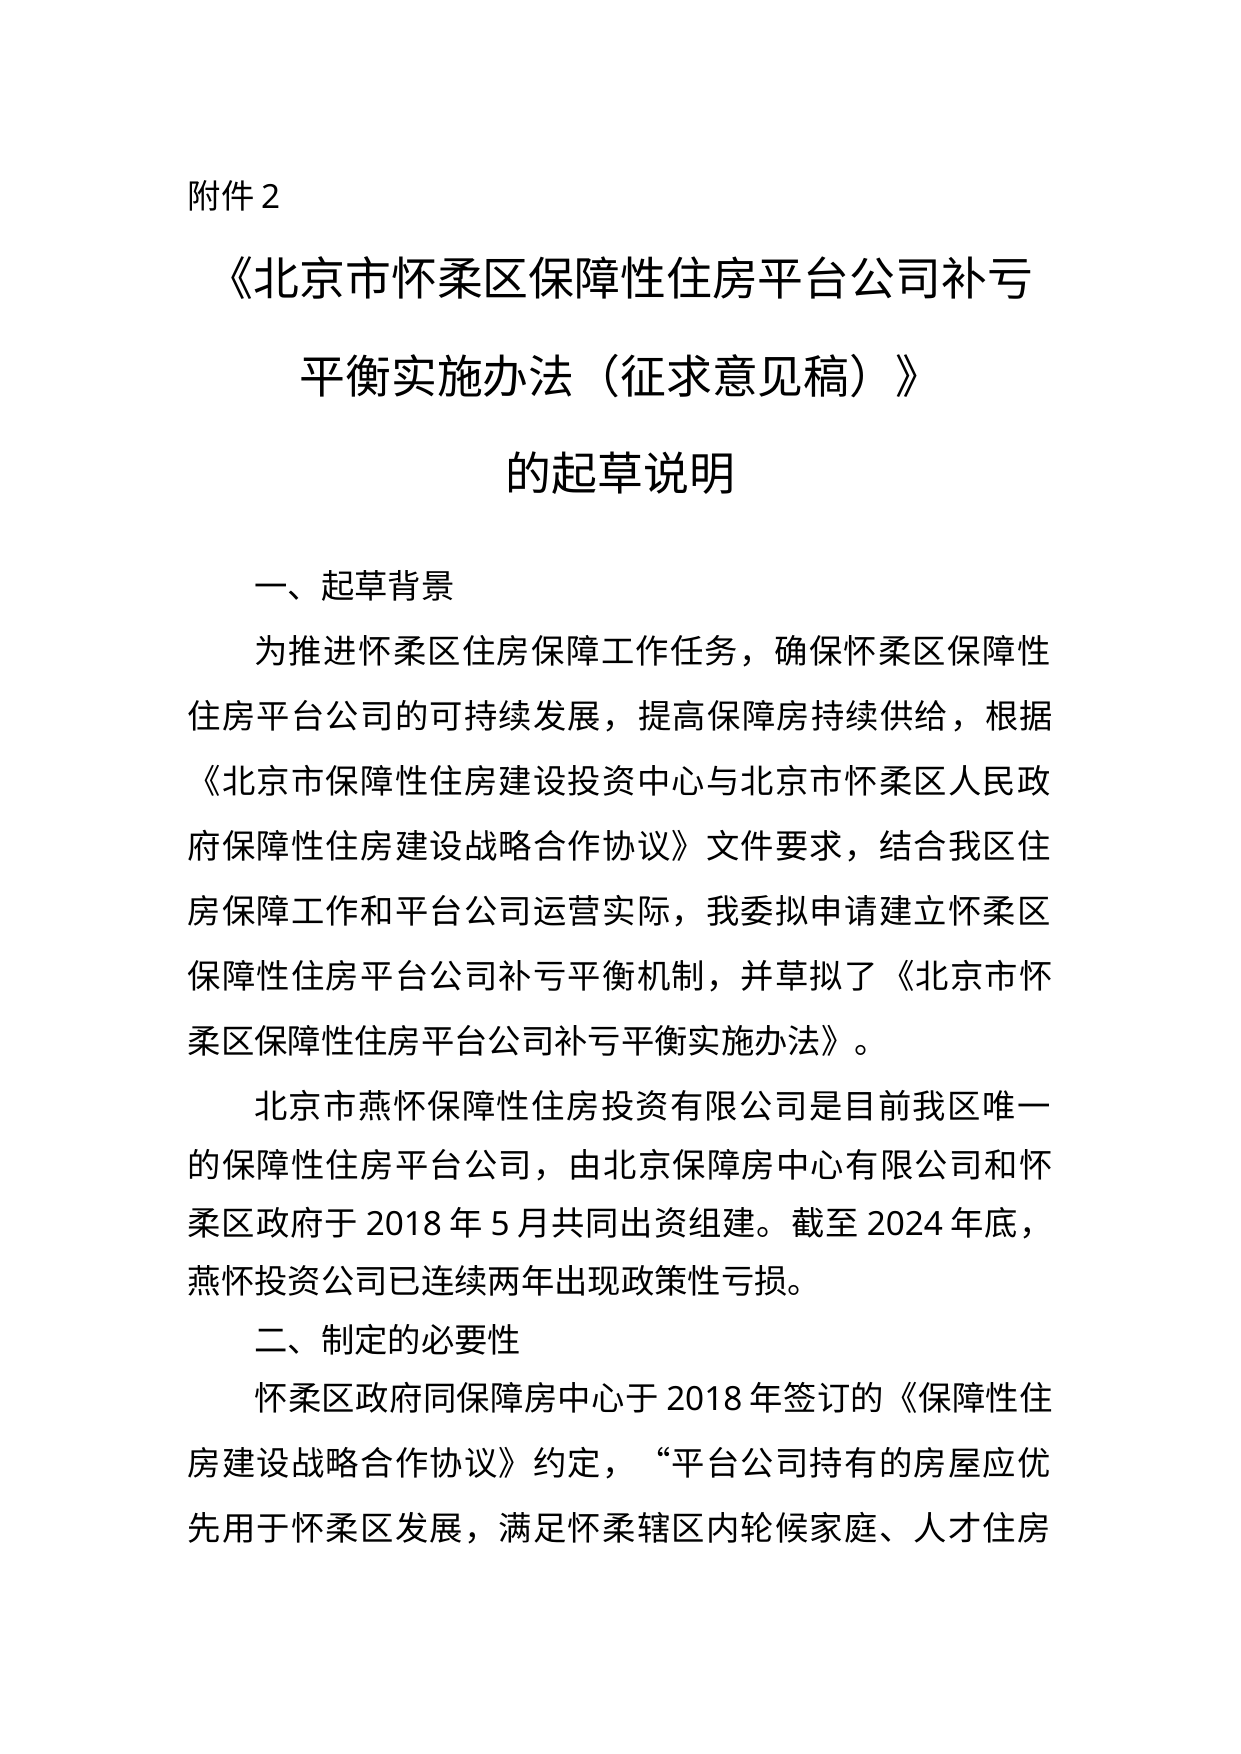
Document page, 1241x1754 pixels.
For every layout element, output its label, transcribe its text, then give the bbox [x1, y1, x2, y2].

text 的起草说明 [187, 422, 1053, 519]
list 一、起草背景 [187, 552, 1053, 617]
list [187, 1364, 1053, 1559]
text 二、制定的必要性 [187, 1305, 1053, 1364]
text 《北京市怀柔区保障性住房平台公司补亏平衡实施办法（征求意见稿）》 [187, 227, 1053, 422]
text 北京市燕怀保障性住房投资有限公司是目前我区唯一的保障性住房平台公司，由北京保障房中心有限公司和怀柔区政府于2018年5月共同出资组建。截至2024年底，燕怀投资公司已连续两年出现政策性亏损。 [187, 1072, 1053, 1305]
list 为推进怀柔区住房保障工作任务，确保怀柔区保障性住房平台公司的可持续发展，提高保障房持续供给，根据《北京市保障性住房建设投资中心与北京市怀柔区人民政府保障性住房建设战略合作协议》文件要求，结合我区住房保障工作和平台公司运营实际，我委拟申请建立怀柔区保障性住房平台公司补亏平衡机制，并草拟了《北京市怀柔区保障性住房平台公司补亏平衡实施办法》。 [187, 617, 1053, 1072]
text 附件2 [187, 162, 1053, 227]
